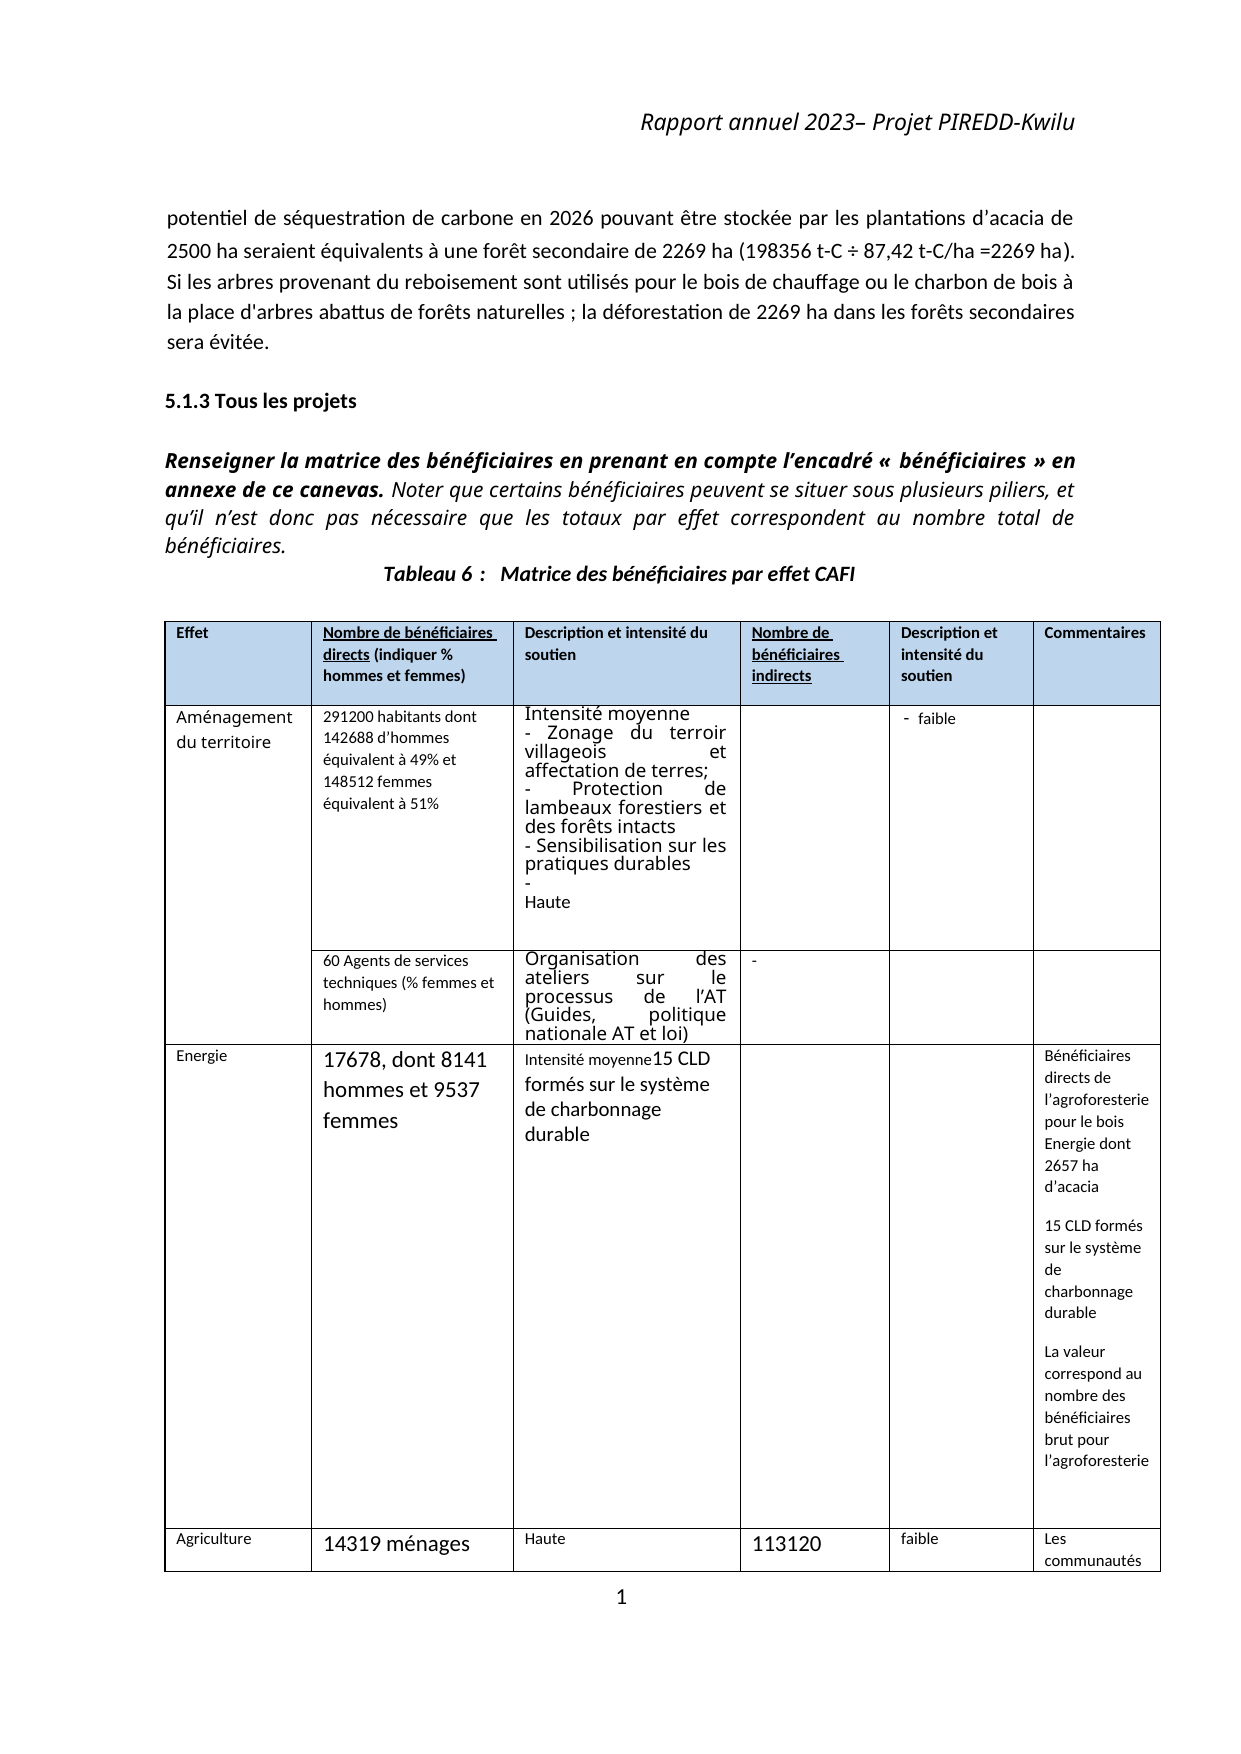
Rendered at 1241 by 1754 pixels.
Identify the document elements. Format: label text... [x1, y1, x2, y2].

table_cell Aménagement du territoire [166, 706, 311, 1044]
table_cell Energie [166, 1045, 311, 1528]
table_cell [741, 1529, 889, 1571]
table_cell faible [890, 1529, 1033, 1571]
table_header Description et intensité du soutien [514, 622, 740, 705]
subtitle 5.1.3 Tous les projets [164, 387, 1075, 414]
table_cell Bénéficiaires directs de l’agroforesterie pour le bois Energie dont 2657 ha d’acacia 15 CLD formés sur le système de charbonnage durable La valeur correspond au nombre des bénéficiaires brut pour l’agroforesterie [1034, 1045, 1160, 1528]
table_header Description et intensité du soutien [890, 622, 1033, 705]
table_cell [312, 1529, 513, 1571]
table_cell [741, 1045, 889, 1528]
table_header Nombre de bénéficiaires indirects [741, 622, 889, 705]
table_header Effet [166, 622, 311, 705]
table_cell Intensité moyenne - Zonage du terroir villageois et affectation de terres; - Protection de lambeaux forestiers et des forêts intacts - Sensibilisation sur les pratiques durables - Haute [514, 706, 740, 949]
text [166, 204, 1075, 355]
table_header Commentaires [1034, 622, 1160, 705]
table_cell [741, 706, 889, 949]
table_cell 60 Agents de services techniques (% femmes et hommes) [312, 951, 513, 1044]
table_header Nombre de bénéficiaires directs (indiquer % hommes et femmes) [312, 622, 513, 705]
table_cell 17678, dont 8141 hommes et 9537 femmes [312, 1045, 513, 1528]
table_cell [514, 1529, 740, 1571]
table_cell [890, 1045, 1033, 1528]
table_cell - [741, 951, 889, 1044]
table_cell Intensité moyenne15 CLD formés sur le système de charbonnage durable [514, 1045, 740, 1528]
table_cell [1034, 951, 1160, 1044]
table_cell [890, 951, 1033, 1044]
table_cell Organisation des ateliers sur le processus de l’AT (Guides, politique nationale AT et loi) [514, 951, 740, 1044]
text Tableau 6 : Matrice des bénéficiaires par effet CAFI [166, 560, 1075, 587]
text Renseigner la matrice des bénéficiaires en prenant en compte l’encadré « bénéficiaires » en annexe de ce canevas. Noter que certains bénéficiaires peuvent se situer sous plusieurs piliers, et qu’il n’est donc pas nécessaire que les totaux par effet correspondent au nombre total de bénéficiaires. [164, 446, 1078, 560]
table_cell faible [890, 706, 1033, 949]
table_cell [1034, 1529, 1160, 1571]
table_cell 291200 habitants dont 142688 d’hommes équivalent à 49% et 148512 femmes équivalent à 51% [312, 706, 513, 949]
table_cell [1034, 706, 1160, 949]
table_cell Agriculture [166, 1529, 311, 1571]
